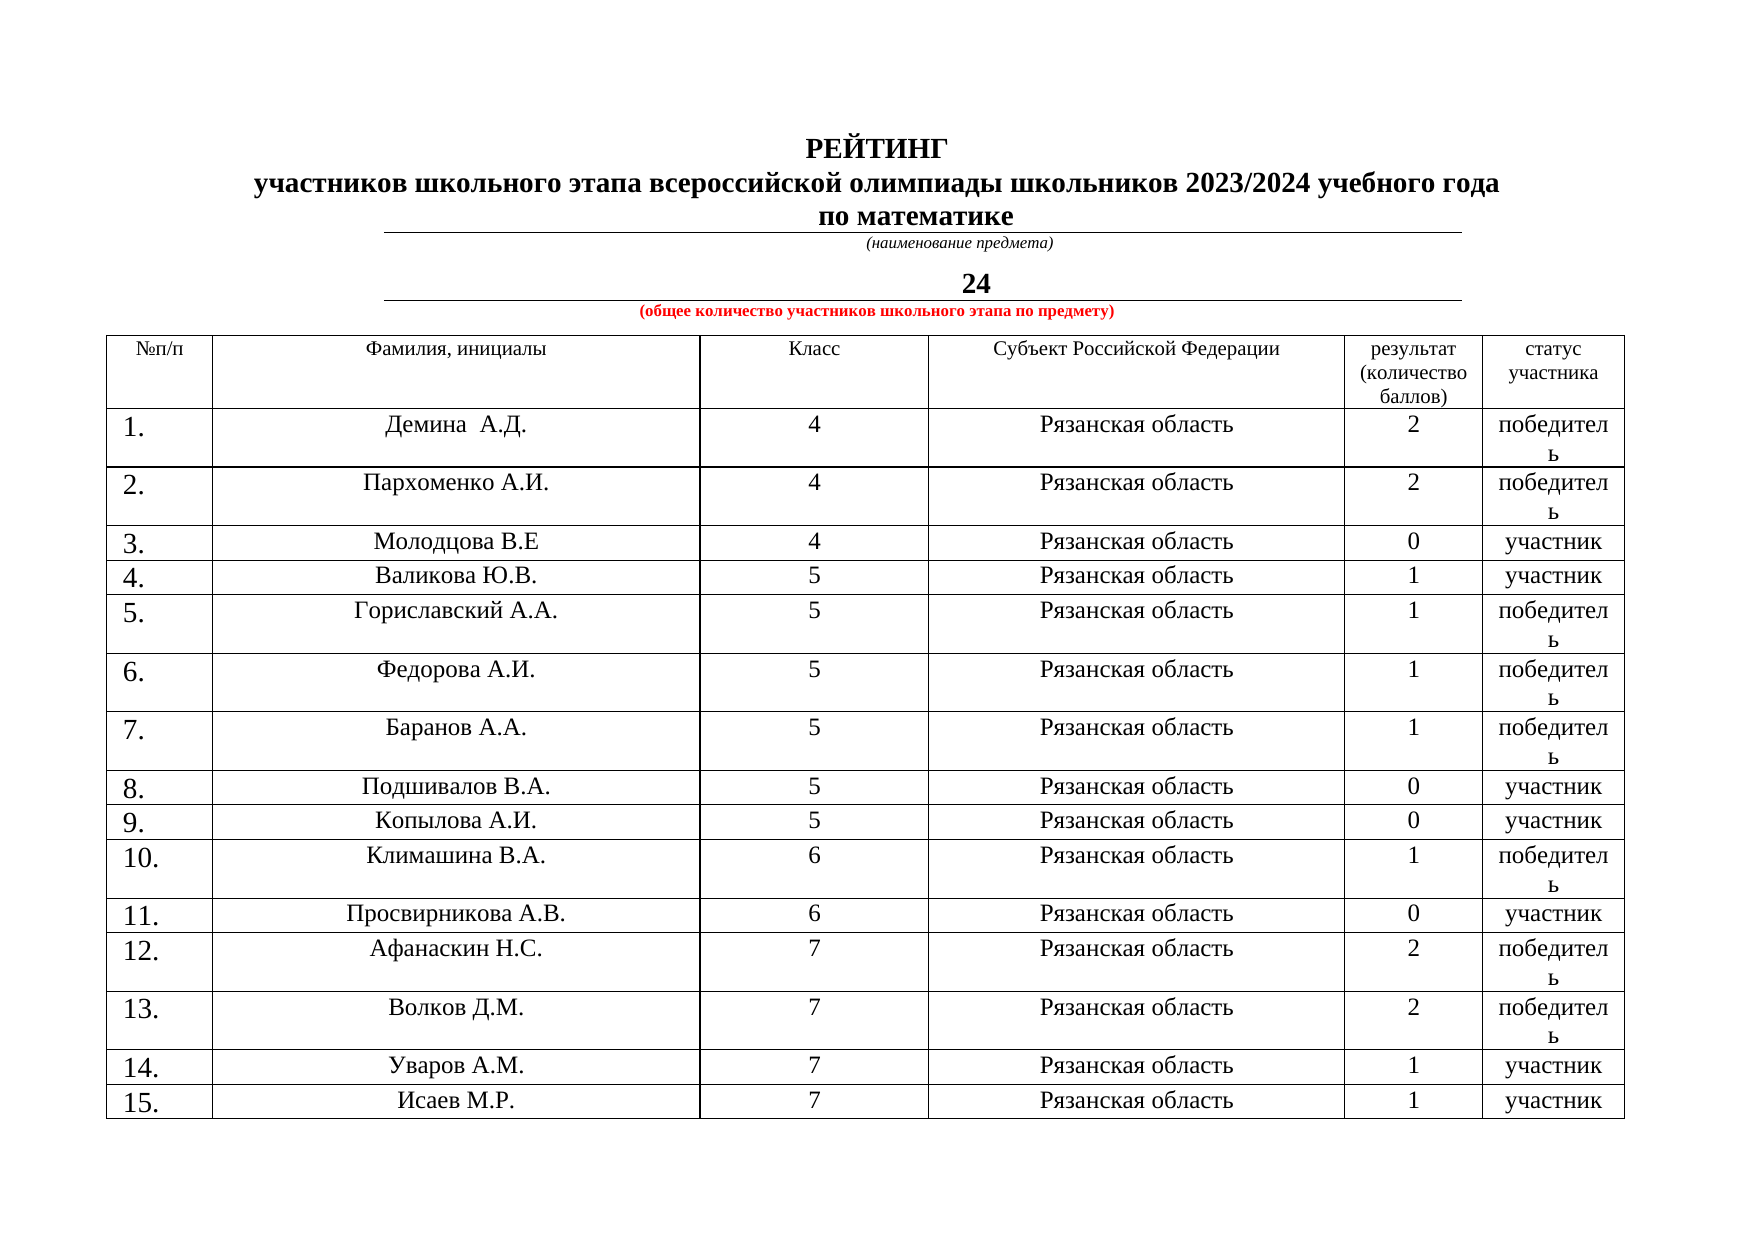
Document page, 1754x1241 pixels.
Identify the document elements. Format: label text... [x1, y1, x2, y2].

table_cell 7 [701, 1050, 928, 1084]
table_cell участник [1483, 1050, 1624, 1084]
table_cell Валикова Ю.В. [213, 561, 699, 594]
table_cell [107, 771, 212, 804]
table_header статус участника [1483, 336, 1624, 408]
table_cell Подшивалов В.А. [213, 771, 699, 804]
table_cell победитель [1483, 409, 1624, 466]
table_cell участник [1483, 899, 1624, 932]
table_cell 1 [1345, 595, 1482, 653]
table_cell [107, 595, 212, 653]
table_cell [107, 899, 212, 932]
table_header Класс [701, 336, 928, 408]
table_cell (наименование предмета) 24 [384, 233, 1462, 300]
table_cell Рязанская область [929, 526, 1344, 559]
table_cell 2 [1345, 992, 1482, 1049]
table_header по математике [384, 199, 1462, 232]
table_cell участник [1483, 771, 1624, 804]
table_cell 2 [1345, 933, 1482, 991]
table_cell [107, 805, 212, 839]
table_cell Рязанская область [929, 654, 1344, 711]
table_cell [107, 409, 212, 466]
table_cell 5 [701, 805, 928, 839]
table_cell Рязанская область [929, 561, 1344, 594]
table_cell победитель [1483, 712, 1624, 770]
table_cell 1 [1345, 840, 1482, 897]
table_cell участник [1483, 561, 1624, 594]
table_cell Климашина В.А. [213, 840, 699, 897]
table_cell [107, 992, 212, 1049]
table_cell Молодцова В.Е [213, 526, 699, 559]
table_cell участник [1483, 805, 1624, 839]
table_cell Рязанская область [929, 933, 1344, 991]
table_cell 7 [701, 1085, 928, 1118]
table_cell 6 [701, 840, 928, 897]
table_cell Исаев М.Р. [213, 1085, 699, 1118]
table_cell 5 [701, 561, 928, 594]
table_cell 0 [1345, 771, 1482, 804]
table_cell победитель [1483, 595, 1624, 653]
table_cell 4 [701, 468, 928, 525]
table_cell Баранов А.А. [213, 712, 699, 770]
table_cell 1 [1345, 1050, 1482, 1084]
table_cell 6 [701, 899, 928, 932]
table_cell [107, 1085, 212, 1118]
table_cell Копылова А.И. [213, 805, 699, 839]
table_cell 4 [701, 409, 928, 466]
table_cell Демина А.Д. [213, 409, 699, 466]
table_cell [107, 654, 212, 711]
table_cell [107, 468, 212, 525]
table_cell 7 [701, 933, 928, 991]
text участников школьного этапа всероссийской олимпиады школьников 2023/2024 учебного года [118, 165, 1636, 198]
table_header Фамилия, инициалы [213, 336, 699, 408]
table_cell 0 [1345, 805, 1482, 839]
table_cell победитель [1483, 654, 1624, 711]
table_cell 2 [1345, 409, 1482, 466]
table_cell 0 [1345, 526, 1482, 559]
table_cell 0 [1345, 899, 1482, 932]
table_cell Афанаскин Н.С. [213, 933, 699, 991]
table_cell 1 [1345, 654, 1482, 711]
table_cell Рязанская область [929, 1050, 1344, 1084]
table_cell Рязанская область [929, 595, 1344, 653]
table_cell Рязанская область [929, 1085, 1344, 1118]
table_cell 1 [1345, 1085, 1482, 1118]
table_cell Рязанская область [929, 409, 1344, 466]
table_cell [107, 933, 212, 991]
table_header Субъект Российской Федерации [929, 336, 1344, 408]
table_cell [107, 840, 212, 897]
table_cell победитель [1483, 992, 1624, 1049]
table_cell [107, 1050, 212, 1084]
table_cell Рязанская область [929, 468, 1344, 525]
table_cell победитель [1483, 840, 1624, 897]
table_cell 4 [701, 526, 928, 559]
table_cell [107, 526, 212, 559]
table_cell Уваров А.М. [213, 1050, 699, 1084]
table_cell Просвирникова А.В. [213, 899, 699, 932]
text (общее количество участников школьного этапа по предмету) [118, 301, 1636, 335]
table_cell 5 [701, 654, 928, 711]
table_cell победитель [1483, 933, 1624, 991]
table_cell 5 [701, 595, 928, 653]
table_header №п/п [107, 336, 212, 408]
table_cell 7 [701, 992, 928, 1049]
table_cell Волков Д.М. [213, 992, 699, 1049]
table_cell Рязанская область [929, 992, 1344, 1049]
table_cell [107, 561, 212, 594]
table_cell 5 [701, 712, 928, 770]
table_cell 5 [701, 771, 928, 804]
table_cell 1 [1345, 712, 1482, 770]
text РЕЙТИНГ [118, 131, 1636, 165]
table_cell Рязанская область [929, 805, 1344, 839]
table_header результат (количество баллов) [1345, 336, 1482, 408]
table_cell Гориславский А.А. [213, 595, 699, 653]
table_cell Рязанская область [929, 899, 1344, 932]
table_cell Федорова А.И. [213, 654, 699, 711]
table_cell 1 [1345, 561, 1482, 594]
table_cell Рязанская область [929, 771, 1344, 804]
table_cell участник [1483, 1085, 1624, 1118]
table_cell участник [1483, 526, 1624, 559]
table_cell [107, 712, 212, 770]
table_cell Пархоменко А.И. [213, 468, 699, 525]
table_cell победитель [1483, 468, 1624, 525]
table_cell Рязанская область [929, 712, 1344, 770]
table_cell Рязанская область [929, 840, 1344, 897]
table_cell 2 [1345, 468, 1482, 525]
